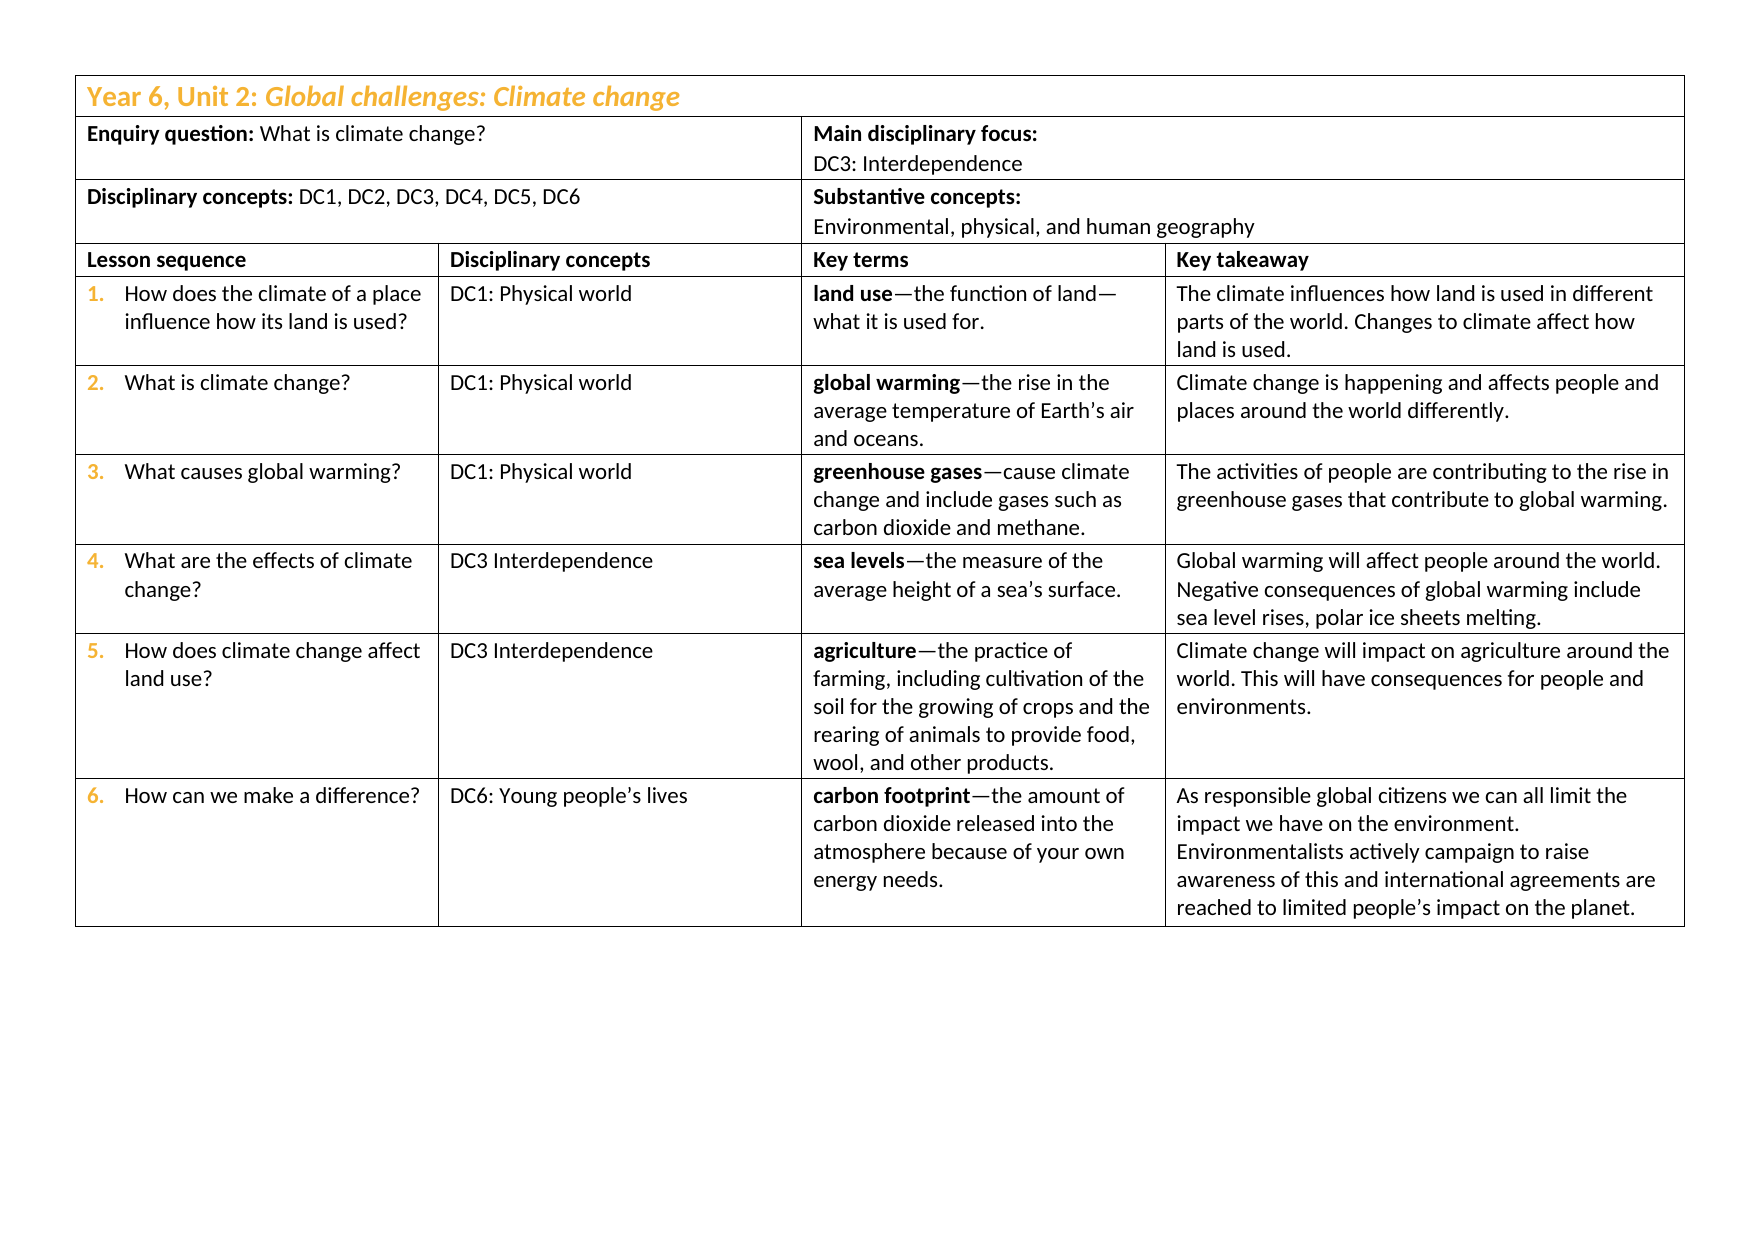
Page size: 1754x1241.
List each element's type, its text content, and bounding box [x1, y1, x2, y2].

table_cell greenhouse gases—cause climate change and include gases such as carbon dioxide and methane. [802, 455, 1165, 543]
table_cell land use—the function of land— what it is used for. [802, 277, 1165, 365]
table_cell agriculture—the practice of farming, including cultivation of the soil for the growing of crops and the rearing of animals to provide food, wool, and other products. [802, 634, 1165, 778]
table_cell How can we make a difference? [76, 779, 438, 926]
table_cell The activities of people are contributing to the rise in greenhouse gases that contribute to global warming. [1166, 455, 1684, 543]
table_cell DC3 Interdependence [439, 634, 801, 778]
table_cell Substantive concepts: Environmental, physical, and human geography [802, 180, 1684, 242]
table_cell Enquiry question: What is climate change? [76, 117, 801, 179]
table_cell Key terms [802, 244, 1165, 276]
table_cell carbon footprint—the amount of carbon dioxide released into the atmosphere because of your own energy needs. [802, 779, 1165, 926]
table_cell Lesson sequence [76, 244, 438, 276]
table_cell As responsible global citizens we can all limit the impact we have on the environment. Environmentalists actively campaign to raise awareness of this and international agreements are reached to limited people’s impact on the planet. [1166, 779, 1684, 926]
table_cell What is climate change? [76, 366, 438, 454]
table_cell DC3 Interdependence [439, 545, 801, 633]
table_cell What are the effects of climate change? [76, 545, 438, 633]
table_cell sea levels—the measure of the average height of a sea’s surface. [802, 545, 1165, 633]
table_cell What causes global warming? [76, 455, 438, 543]
table_cell How does the climate of a place influence how its land is used? [76, 277, 438, 365]
table_cell Key takeaway [1166, 244, 1684, 276]
table_cell global warming—the rise in the average temperature of Earth’s air and oceans. [802, 366, 1165, 454]
table_cell Climate change is happening and affects people and places around the world differently. [1166, 366, 1684, 454]
table_cell DC1: Physical world [439, 277, 801, 365]
table_cell Main disciplinary focus: DC3: Interdependence [802, 117, 1684, 179]
table_cell Climate change will impact on agriculture around the world. This will have consequences for people and environments. [1166, 634, 1684, 778]
table_cell How does climate change affect land use? [76, 634, 438, 778]
table_cell DC1: Physical world [439, 455, 801, 543]
table_cell DC6: Young people’s lives [439, 779, 801, 926]
table_cell The climate influences how land is used in different parts of the world. Changes to climate affect how land is used. [1166, 277, 1684, 365]
table_header Year 6, Unit 2: Global challenges: Climate change [76, 76, 1684, 116]
table_cell Disciplinary concepts [439, 244, 801, 276]
table_cell Global warming will affect people around the world. Negative consequences of global warming include sea level rises, polar ice sheets melting. [1166, 545, 1684, 633]
table_cell DC1: Physical world [439, 366, 801, 454]
table_cell Disciplinary concepts: DC1, DC2, DC3, DC4, DC5, DC6 [76, 180, 801, 242]
